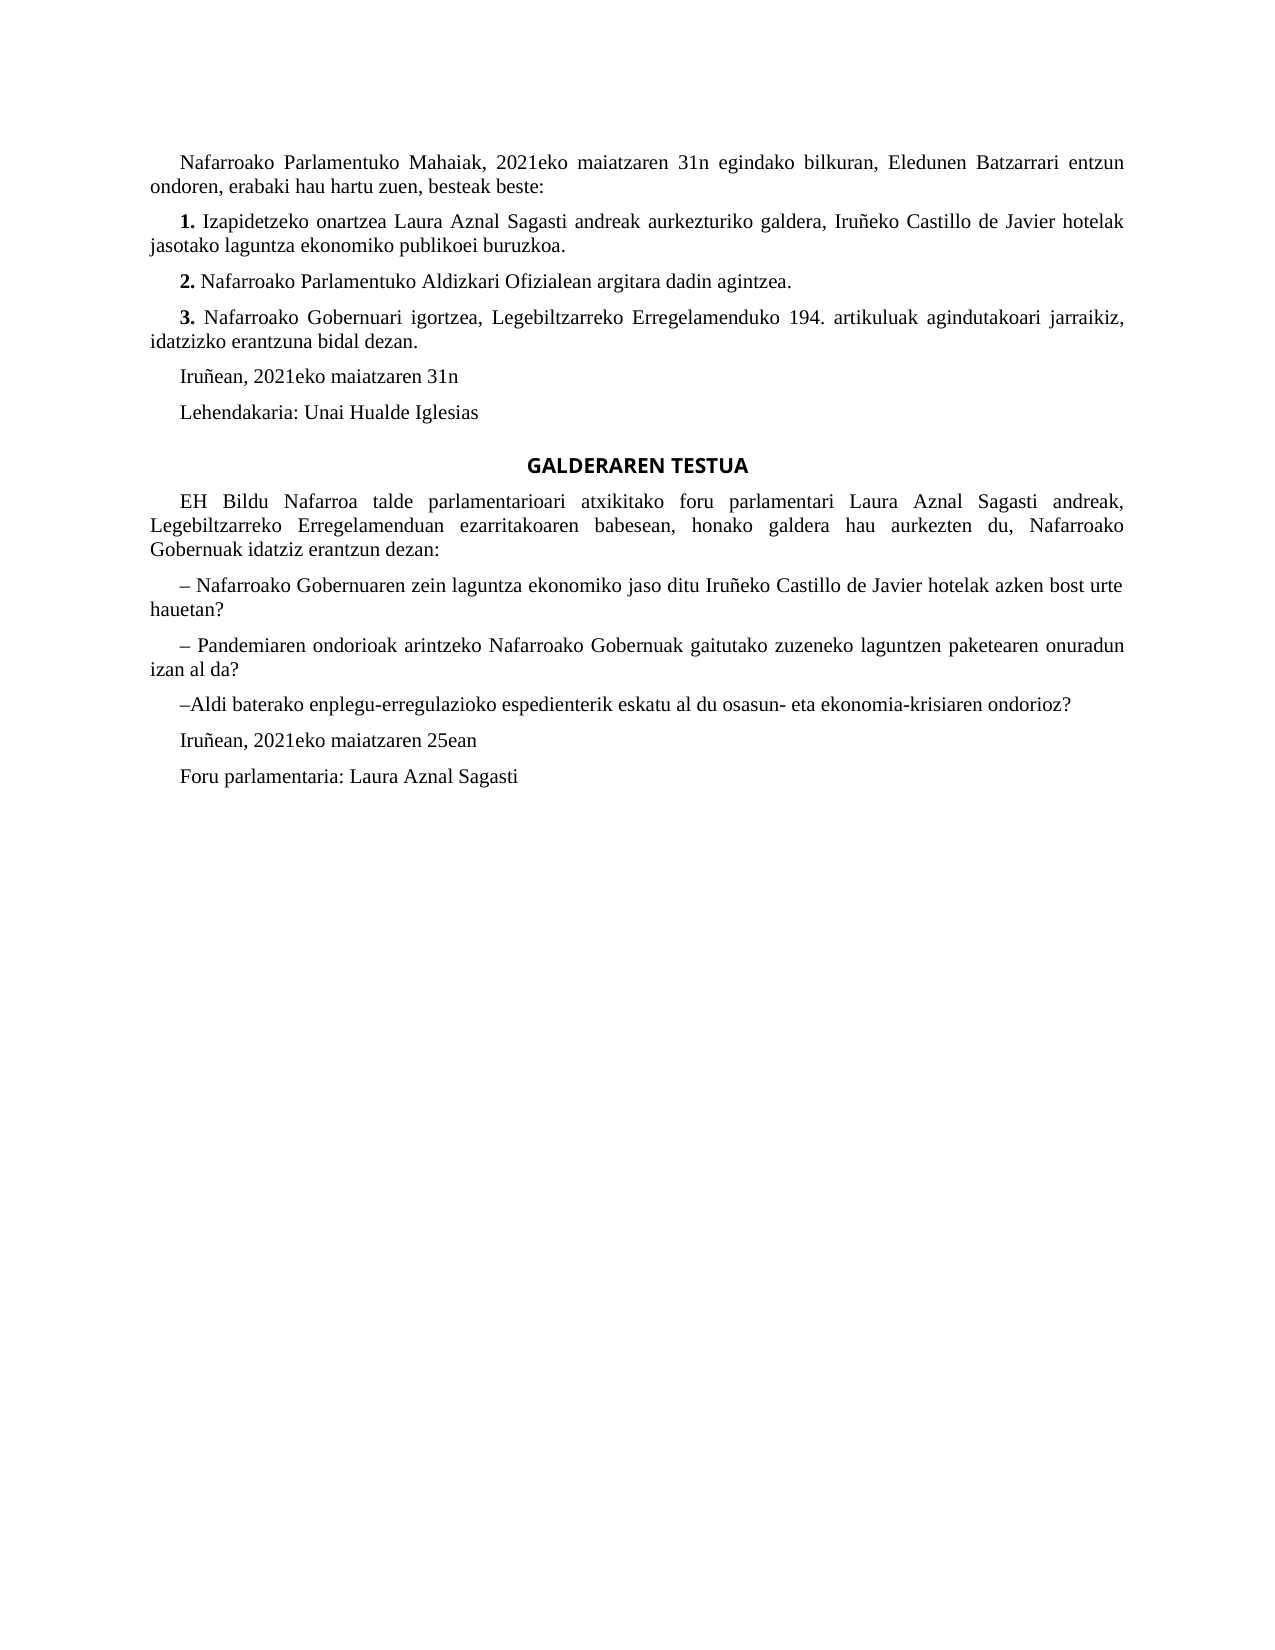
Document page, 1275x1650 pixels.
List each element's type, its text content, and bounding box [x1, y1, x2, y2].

text EH Bildu Nafarroa talde parlamentarioari atxikitako foru parlamentari Laura Aznal Sagasti andreak, Legebiltzarreko Erregelamenduan ezarritakoaren babesean, honako galdera hau aurkezten du, Nafarroako Gobernuak idatziz erantzun dezan: [150, 490, 1125, 562]
text 3. Nafarroako Gobernuari igortzea, Legebiltzarreko Erregelamenduko 194. artikuluak agindutakoari jarraikiz, idatzizko erantzuna bidal dezan. [150, 305, 1125, 353]
text Nafarroako Parlamentuko Mahaiak, 2021eko maiatzaren 31n egindako bilkuran, Eledunen Batzarrari entzun ondoren, erabaki hau hartu zuen, besteak beste: [150, 150, 1125, 198]
text –Aldi baterako enplegu-erregulazioko espedienterik eskatu al du osasun- eta ekonomia-krisiaren ondorioz? [150, 693, 1125, 717]
text 2. Nafarroako Parlamentuko Aldizkari Ofizialean argitara dadin agintzea. [150, 269, 1125, 293]
text Lehendakaria: Unai Hualde Iglesias [150, 401, 1125, 424]
text Iruñean, 2021eko maiatzaren 25ean [150, 728, 1125, 752]
text 1. Izapidetzeko onartzea Laura Aznal Sagasti andreak aurkezturiko galdera, Iruñeko Castillo de Javier hotelak jasotako laguntza ekonomiko publikoei buruzkoa. [150, 210, 1125, 258]
text – Nafarroako Gobernuaren zein laguntza ekonomiko jaso ditu Iruñeko Castillo de Javier hotelak azken bost urte hauetan? [150, 573, 1125, 621]
text Foru parlamentaria: Laura Aznal Sagasti [150, 764, 1125, 788]
text – Pandemiaren ondorioak arintzeko Nafarroako Gobernuak gaitutako zuzeneko laguntzen paketearen onuradun izan al da? [150, 633, 1125, 681]
text Iruñean, 2021eko maiatzaren 31n [150, 365, 1125, 389]
text GALDERAREN TESTUA [150, 454, 1125, 478]
